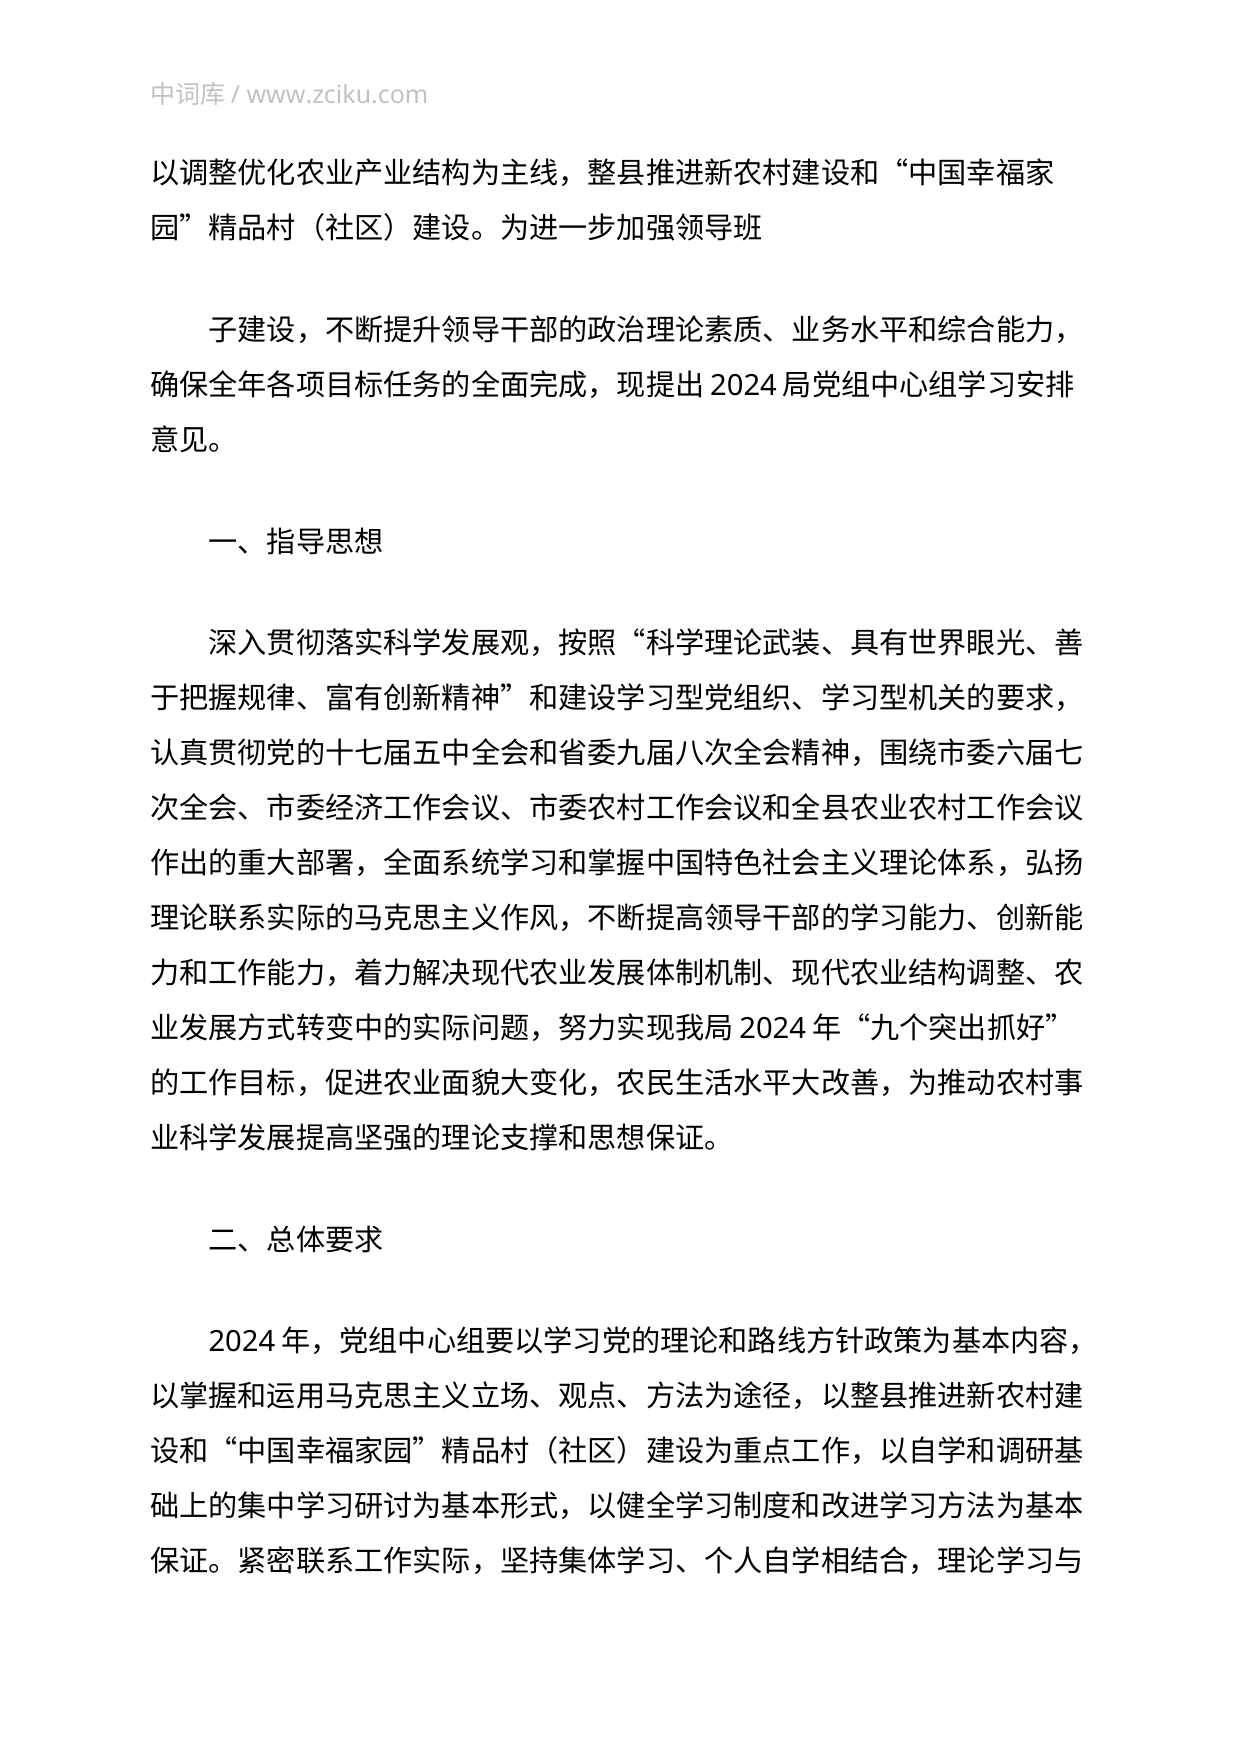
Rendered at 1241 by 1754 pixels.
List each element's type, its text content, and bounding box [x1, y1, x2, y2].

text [150, 150, 1090, 247]
text 一、指导思想 [150, 518, 1090, 561]
text 二、总体要求 [150, 1216, 1090, 1258]
text 深入贯彻落实科学发展观，按照“科学理论武装、具有世界眼光、善于把握规律、富有创新精神”和建设学习型党组织、学习型机关的要求，认真贯彻党的十七届五中全会和省委九届八次全会精神，围绕市委六届七次全会、市委经济工作会议、市委农村工作会议和全县农业农村工作会议作出的重大部署，全面系统学习和掌握中国特色社会主义理论体系，弘扬理论联系实际的马克思主义作风，不断提高领导干部的学习能力、创新能力和工作能力，着力解决现代农业发展体制机制、现代农业结构调整、农业发展方式转变中的实际问题，努力实现我局2024年“九个突出抓好”的工作目标，促进农业面貌大变化，农民生活水平大改善，为推动农村事业科学发展提高坚强的理论支撑和思想保证。 [150, 620, 1090, 1157]
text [150, 1318, 1090, 1580]
text 子建设，不断提升领导干部的政治理论素质、业务水平和综合能力，确保全年各项目标任务的全面完成，现提出2024局党组中心组学习安排意见。 [150, 307, 1090, 459]
